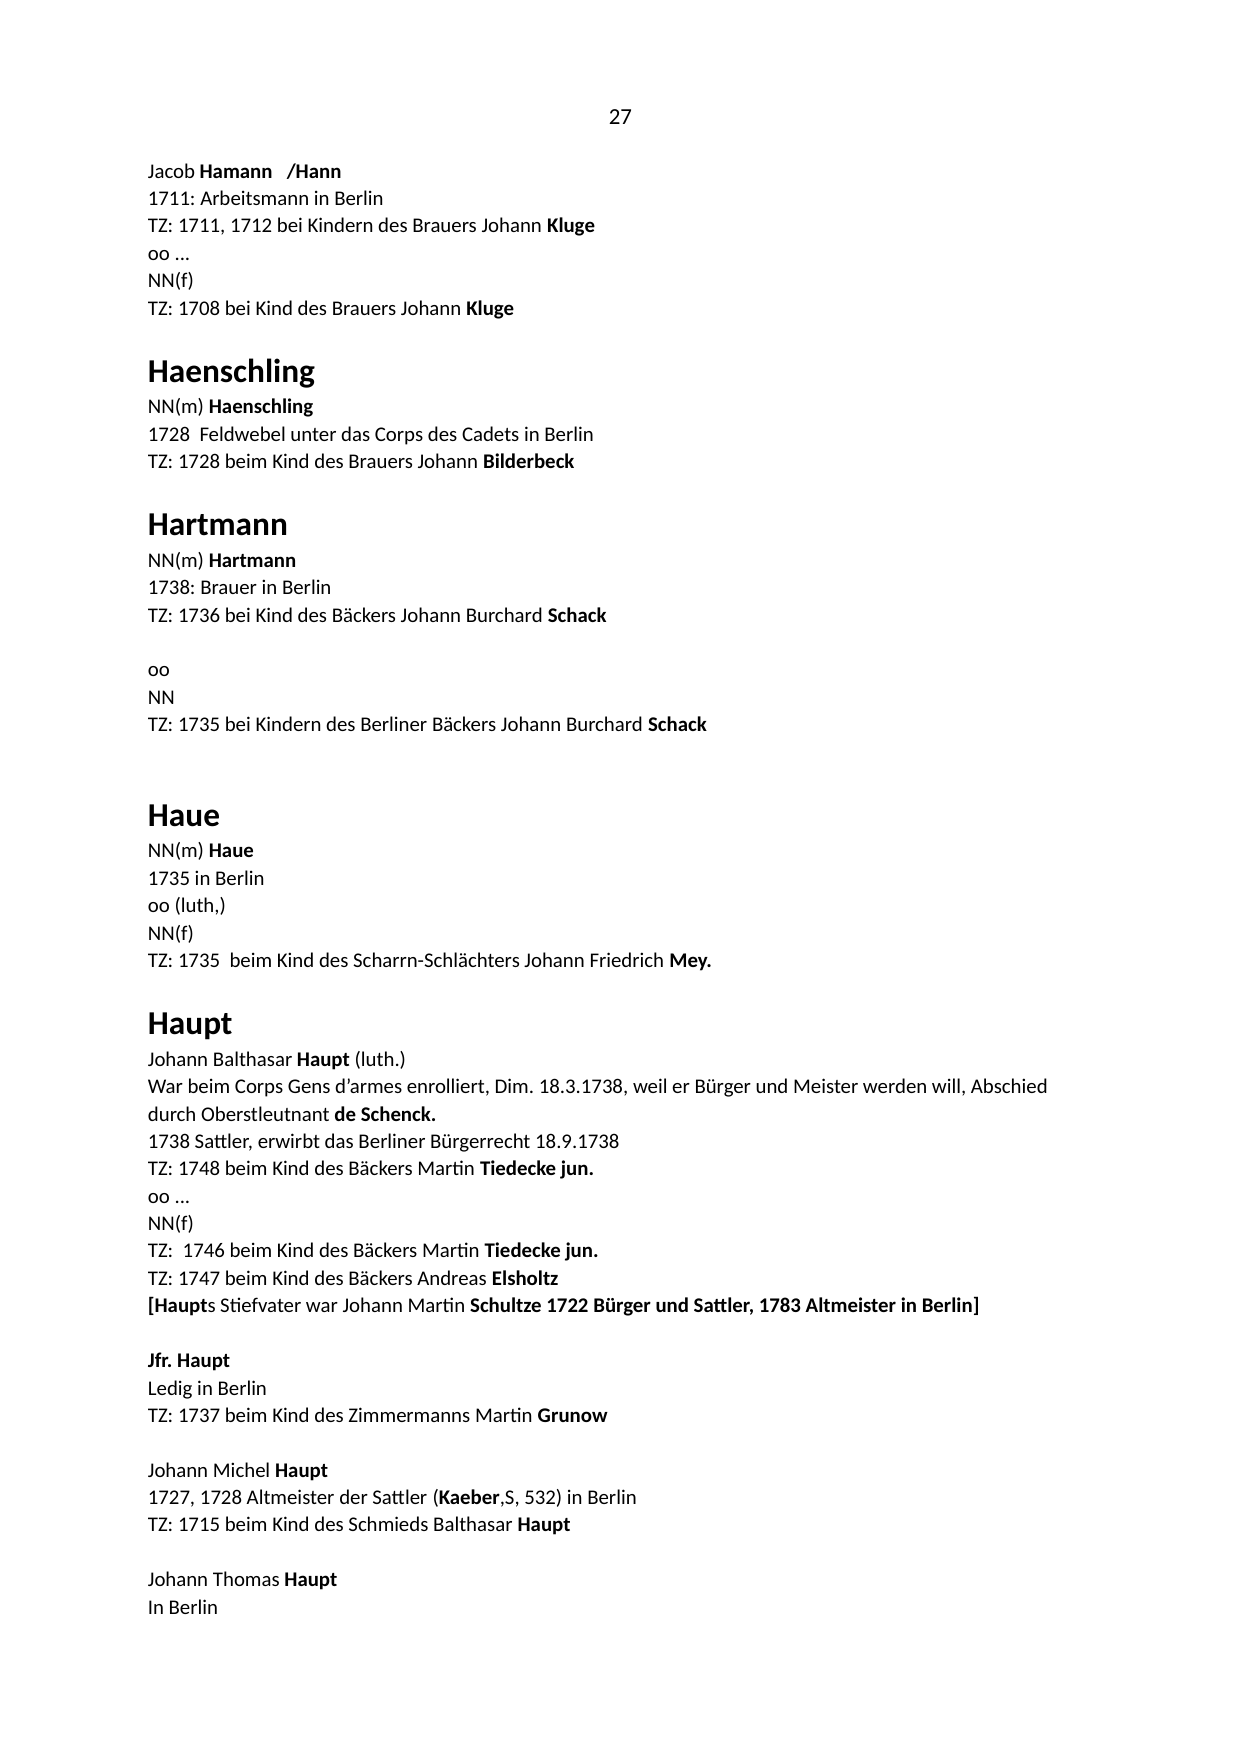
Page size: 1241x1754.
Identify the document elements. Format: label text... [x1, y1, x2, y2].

text In Berlin [148, 1594, 1093, 1619]
text Jacob Hamann /Hann [148, 158, 1093, 183]
text 1738 Sattler, erwirbt das Berliner Bürgerrecht 18.9.1738 [148, 1128, 1093, 1153]
text TZ: 1748 beim Kind des Bäckers Martin Tiedecke jun. [148, 1156, 1093, 1181]
text TZ: 1746 beim Kind des Bäckers Martin Tiedecke jun. [148, 1238, 1093, 1263]
text [Haupts Stiefvater war Johann Martin Schultze 1722 Bürger und Sattler, 1783 Altmeister in Berlin] [148, 1292, 1093, 1318]
text Haenschling [148, 349, 1093, 390]
text 1738: Brauer in Berlin [148, 574, 1093, 600]
text TZ: 1735 beim Kind des Scharrn-Schlächters Johann Friedrich Mey. [148, 947, 1093, 973]
text TZ: 1735 bei Kindern des Berliner Bäckers Johann Burchard Schack [148, 711, 1093, 737]
text TZ: 1728 beim Kind des Brauers Johann Bilderbeck [148, 448, 1093, 474]
text TZ: 1747 beim Kind des Bäckers Andreas Elsholtz [148, 1265, 1093, 1291]
text NN(f) [148, 1210, 1093, 1236]
text NN(f) [148, 920, 1093, 945]
text 1711: Arbeitsmann in Berlin [148, 185, 1093, 211]
text Haue [148, 794, 1093, 834]
text oo [148, 657, 1093, 682]
text oo ... [148, 240, 1093, 265]
text oo (luth,) [148, 892, 1093, 918]
text Jfr. Haupt [148, 1347, 1093, 1373]
text TZ: 1708 bei Kind des Brauers Johann Kluge [148, 295, 1093, 320]
text Haupt [148, 1002, 1093, 1043]
text TZ: 1736 bei Kind des Bäckers Johann Burchard Schack [148, 602, 1093, 627]
text 1728 Feldwebel unter das Corps des Cadets in Berlin [148, 421, 1093, 446]
text TZ: 1737 beim Kind des Zimmermanns Martin Grunow [148, 1402, 1093, 1427]
text Johann Michel Haupt [148, 1457, 1093, 1482]
text Hartmann [148, 503, 1093, 544]
text Johann Balthasar Haupt (luth.) [148, 1046, 1093, 1071]
text NN(m) Haenschling [148, 393, 1093, 419]
text NN(m) Haue [148, 838, 1093, 863]
text Johann Thomas Haupt [148, 1566, 1093, 1592]
text TZ: 1711, 1712 bei Kindern des Brauers Johann Kluge [148, 213, 1093, 238]
text NN(f) [148, 267, 1093, 293]
text oo ... [148, 1183, 1093, 1208]
text 1735 in Berlin [148, 865, 1093, 890]
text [148, 1512, 1093, 1537]
text Ledig in Berlin [148, 1375, 1093, 1400]
text NN [148, 684, 1093, 709]
text War beim Corps Gens d’armes enrolliert, Dim. 18.3.1738, weil er Bürger und Meister werden will, Abschied durch Oberstleutnant de Schenck. [148, 1073, 1093, 1126]
text 1727, 1728 Altmeister der Sattler (Kaeber,S, 532) in Berlin [148, 1484, 1093, 1510]
text NN(m) Hartmann [148, 547, 1093, 572]
